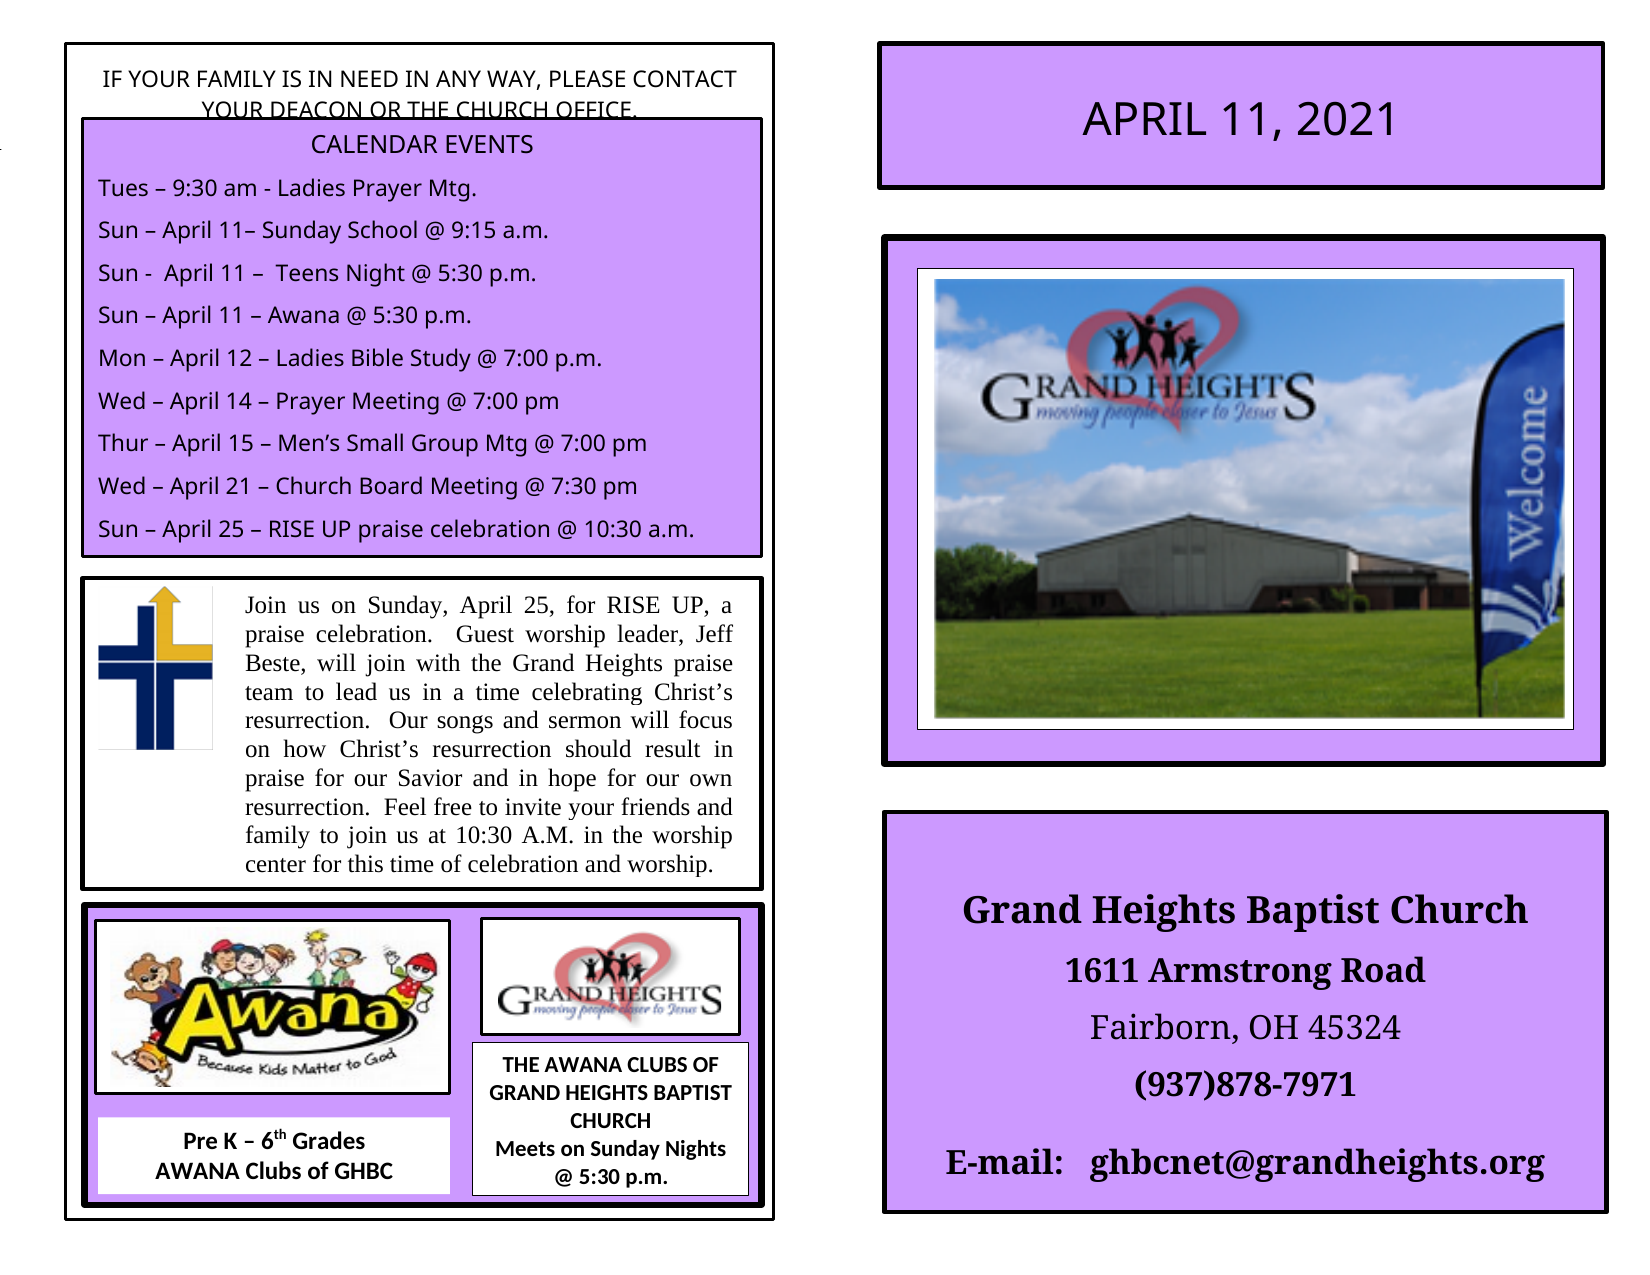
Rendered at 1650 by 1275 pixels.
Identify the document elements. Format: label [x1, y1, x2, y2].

picture [110, 927, 441, 1087]
